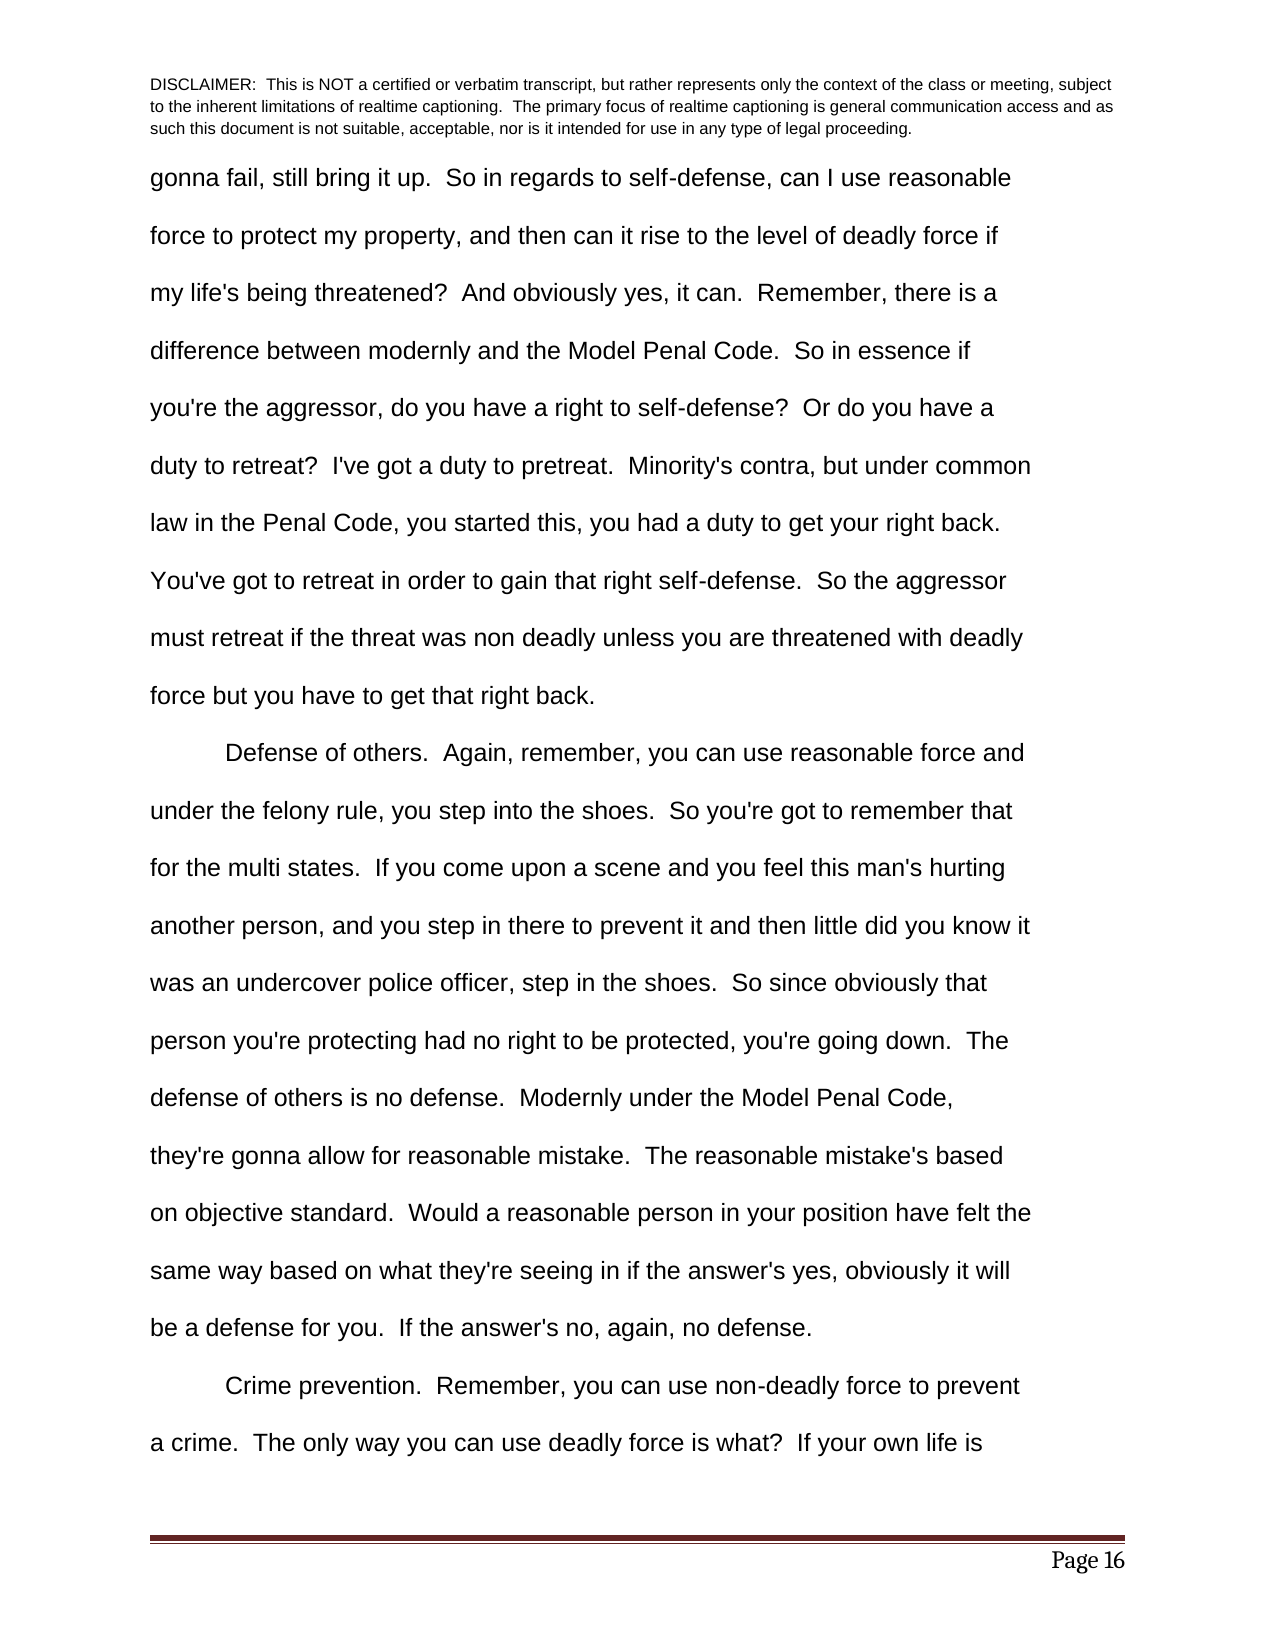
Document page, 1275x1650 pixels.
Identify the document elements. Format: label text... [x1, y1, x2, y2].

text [150, 1371, 1034, 1457]
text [150, 163, 1034, 709]
text Defense of others. Again, remember, you can use reasonable force and under the felony rule, you step into the shoes. So you're got to remember that for the multi states. If you come upon a scene and you feel this man's hurting another person, and you step in there to prevent it and then little did you know it was an undercover police officer, step in the shoes. So since obviously that person you're protecting had no right to be protected, you're going down. The defense of others is no defense. Modernly under the Model Penal Code, they're gonna allow for reasonable mistake. The reasonable mistake's based on objective standard. Would a reasonable person in your position have felt the same way based on what they're seeing in if the answer's yes, obviously it will be a defense for you. If the answer's no, again, no defense. [150, 738, 1034, 1342]
